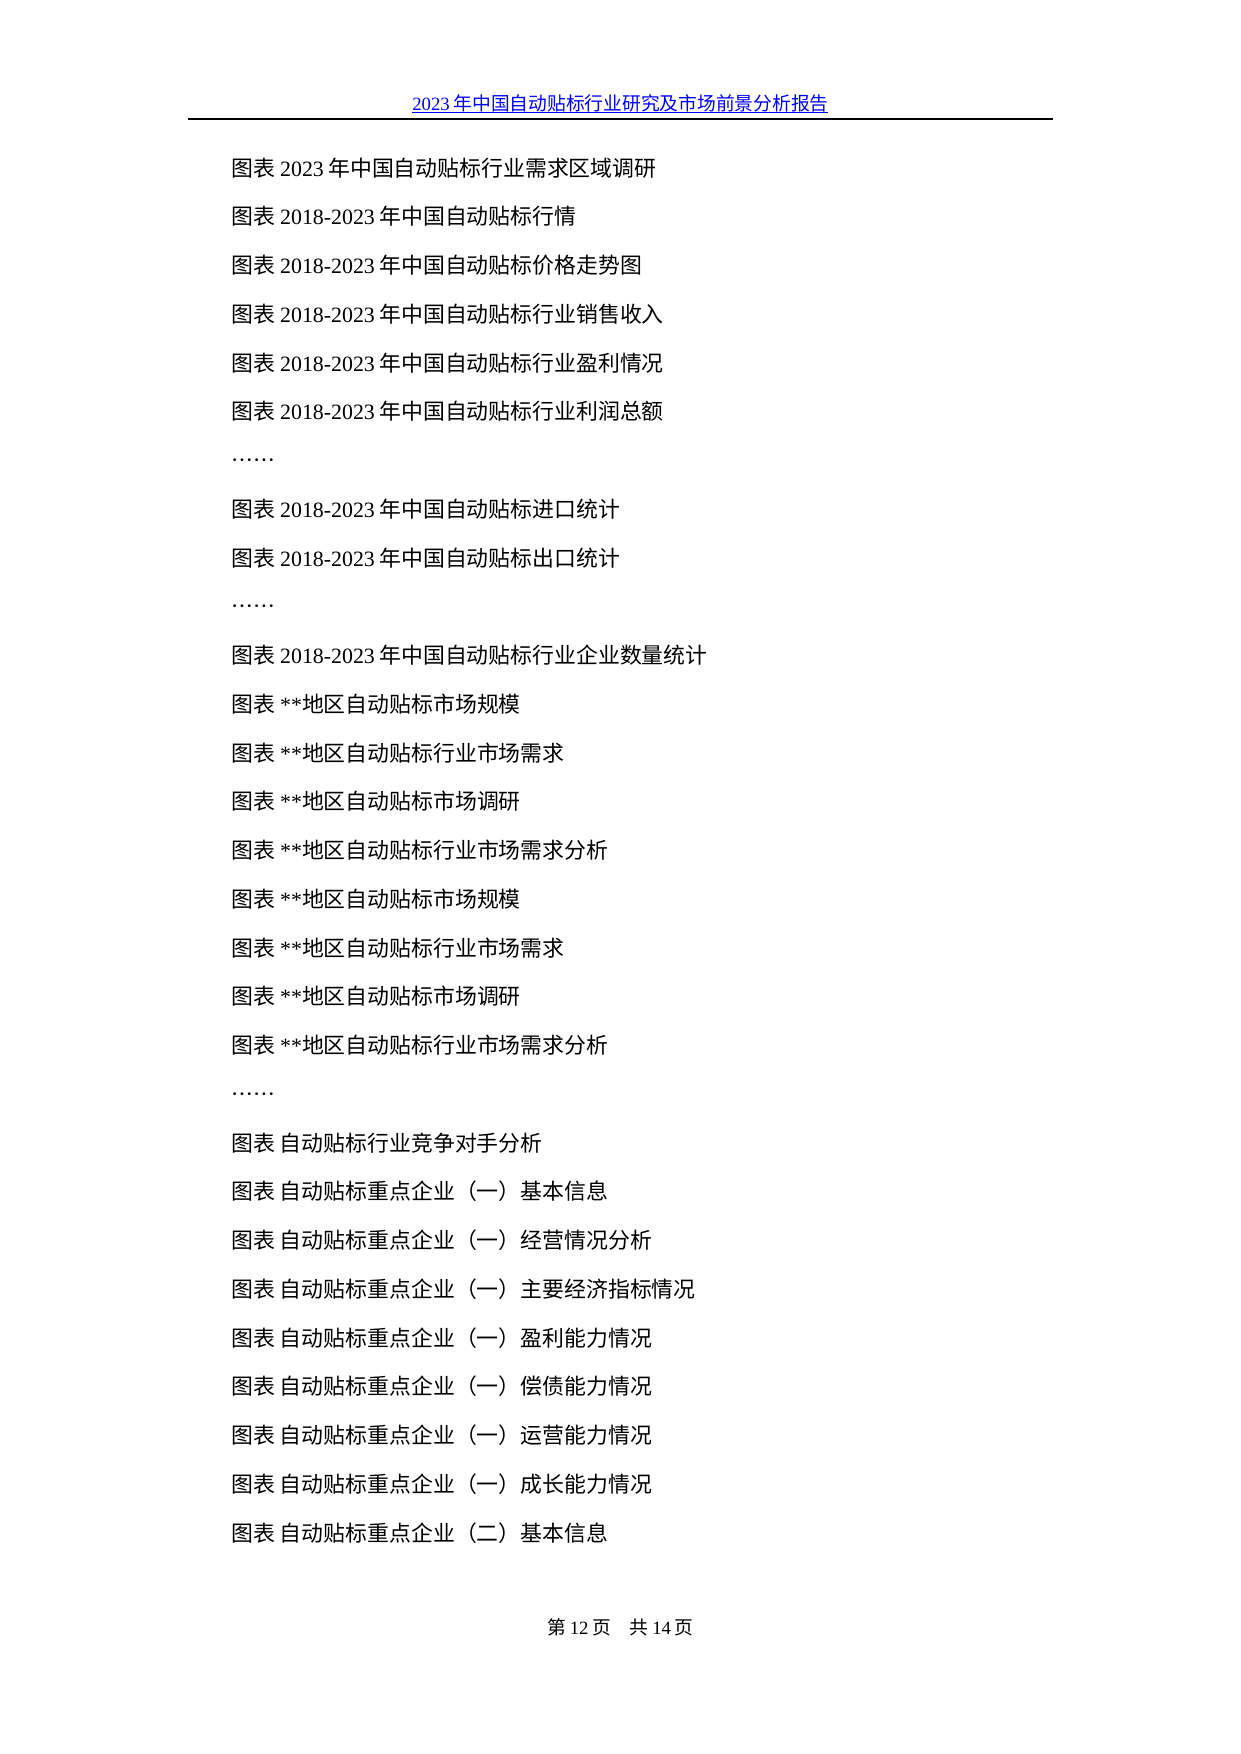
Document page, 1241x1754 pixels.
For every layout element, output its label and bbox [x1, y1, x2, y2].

text [187, 150, 1053, 1548]
